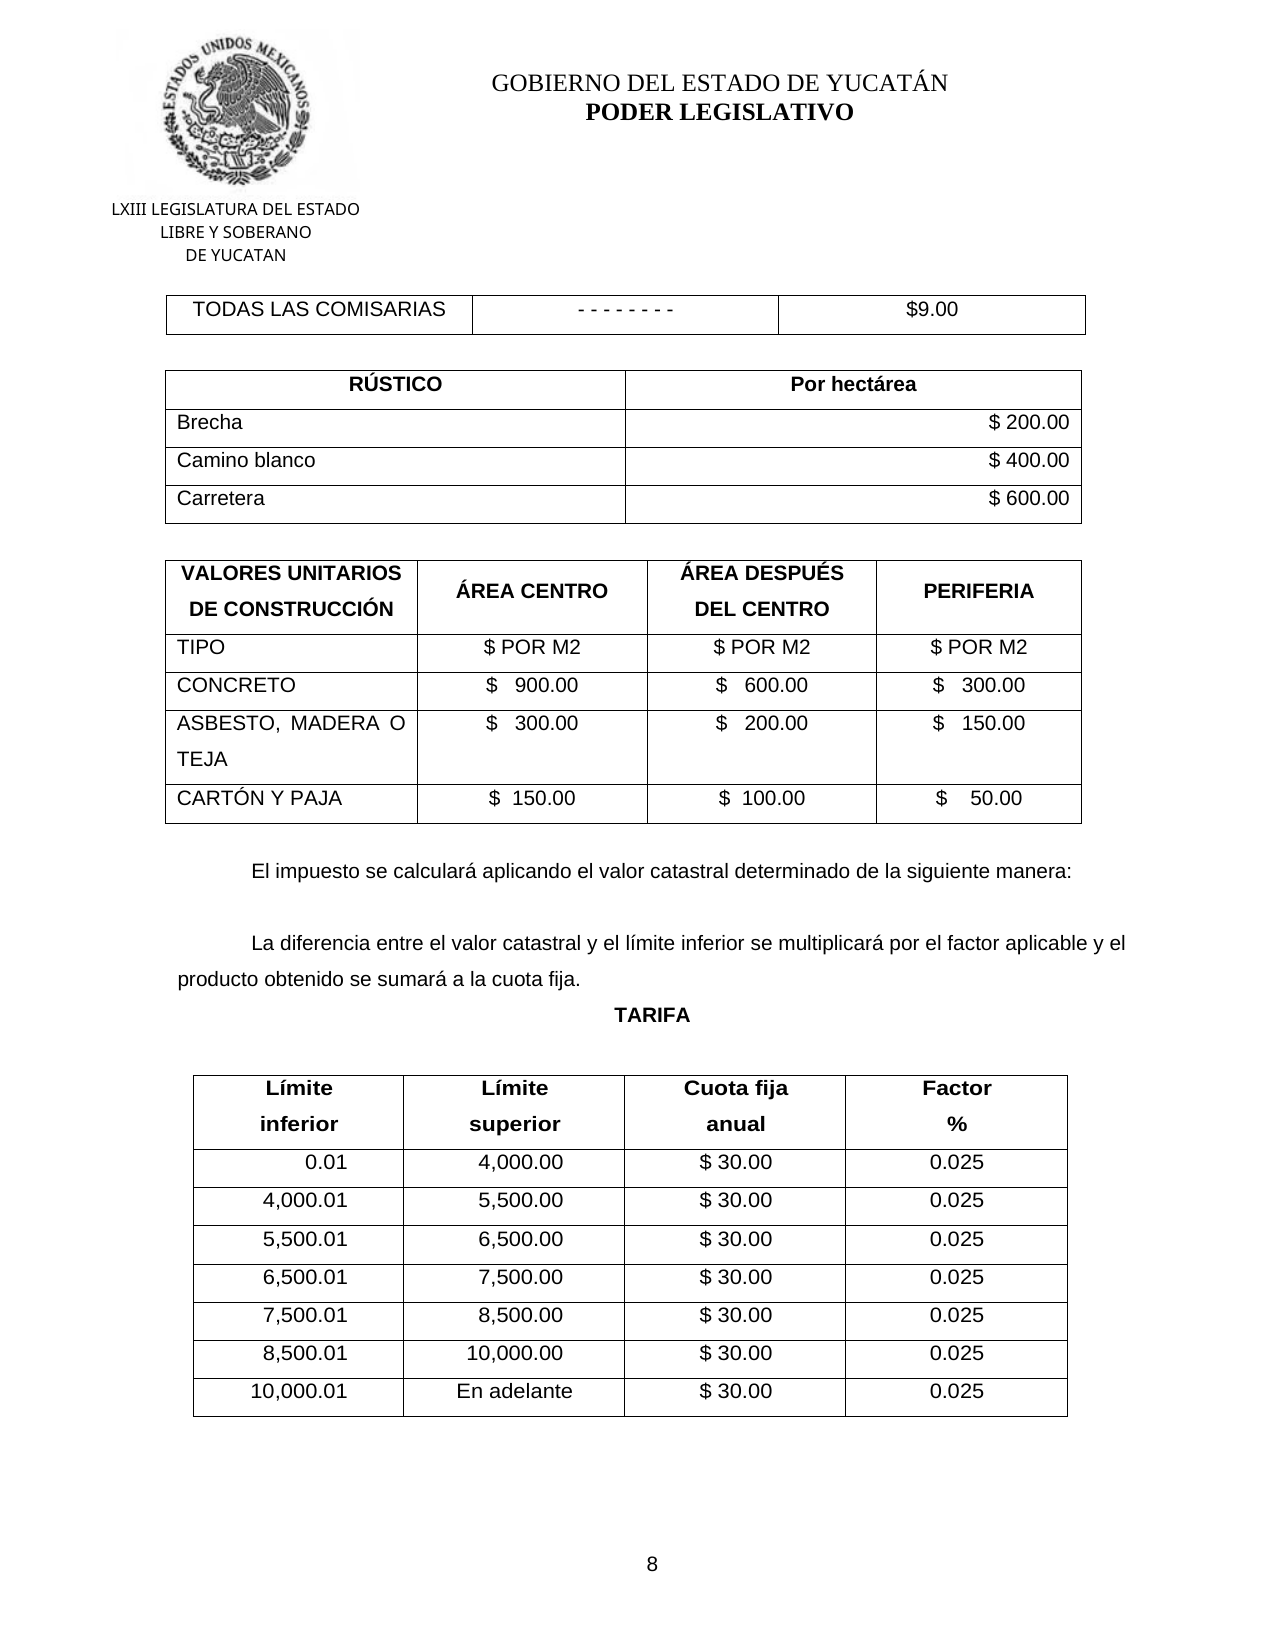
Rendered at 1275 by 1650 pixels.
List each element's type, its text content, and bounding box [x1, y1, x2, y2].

table_cell $ 30.00 [625, 1379, 845, 1416]
table_cell 7,500.00 [404, 1265, 624, 1302]
table_cell 5,500.00 [404, 1188, 624, 1225]
table_cell $ 30.00 [625, 1303, 845, 1340]
table_cell 10,000.00 [404, 1341, 624, 1378]
table_cell $ POR M2 [877, 635, 1081, 672]
table_cell TIPO [166, 635, 417, 672]
table_cell 7,500.01 [194, 1303, 403, 1340]
table_cell $ 900.00 [418, 673, 647, 710]
table_cell $ 600.00 [648, 673, 876, 710]
table_cell $ POR M2 [418, 635, 647, 672]
table_cell $ 50.00 [877, 785, 1081, 822]
table_cell 0.025 [846, 1265, 1067, 1302]
table_cell Camino blanco [166, 448, 625, 485]
table_cell 6,500.00 [404, 1226, 624, 1263]
table_cell 0.025 [846, 1379, 1067, 1416]
table_cell Brecha [166, 410, 625, 447]
table_header Límite inferior [194, 1076, 403, 1149]
table_cell 4,000.00 [404, 1150, 624, 1187]
table_cell 4,000.01 [194, 1188, 403, 1225]
table_cell 8,500.01 [194, 1341, 403, 1378]
table_cell $ 30.00 [625, 1226, 845, 1263]
table_cell En adelante [404, 1379, 624, 1416]
table_cell $ 150.00 [877, 711, 1081, 784]
table_cell $ 400.00 [626, 448, 1081, 485]
table_cell 0.025 [846, 1303, 1067, 1340]
table_header PERIFERIA [877, 561, 1081, 634]
table_cell ASBESTO, MADERA O TEJA [166, 711, 417, 784]
table_cell $9.00 [779, 296, 1085, 333]
table_cell 0.025 [846, 1150, 1067, 1187]
table_header Por hectárea [626, 371, 1081, 408]
table_cell $ 150.00 [418, 785, 647, 822]
table_cell 0.01 [194, 1150, 403, 1187]
table_header Cuota fija anual [625, 1076, 845, 1149]
picture [116, 29, 360, 200]
table_cell CARTÓN Y PAJA [166, 785, 417, 822]
table_header Factor % [846, 1076, 1067, 1149]
table_header ÁREA CENTRO [418, 561, 647, 634]
text La diferencia entre el valor catastral y el límite inferior se multiplicará por el factor aplicable y el producto obtenido se sumará a la cuota fija. [177, 931, 1127, 991]
table_cell 10,000.01 [194, 1379, 403, 1416]
table_cell Carretera [166, 486, 625, 523]
table_cell - - - - - - - - [473, 296, 778, 333]
table_cell $ 30.00 [625, 1265, 845, 1302]
table_cell $ POR M2 [648, 635, 876, 672]
table_cell $ 30.00 [625, 1188, 845, 1225]
table_cell 5,500.01 [194, 1226, 403, 1263]
text TARIFA [177, 1003, 1127, 1027]
table_cell 0.025 [846, 1226, 1067, 1263]
table_cell TODAS LAS COMISARIAS [167, 296, 472, 333]
table_cell 6,500.01 [194, 1265, 403, 1302]
table_header Límite superior [404, 1076, 624, 1149]
table_cell $ 300.00 [877, 673, 1081, 710]
table_cell 8,500.00 [404, 1303, 624, 1340]
table_cell $ 100.00 [648, 785, 876, 822]
table_cell $ 300.00 [418, 711, 647, 784]
text El impuesto se calculará aplicando el valor catastral determinado de la siguiente manera: [177, 859, 1127, 883]
table_header RÚSTICO [166, 371, 625, 408]
table_cell $ 200.00 [648, 711, 876, 784]
table_cell $ 30.00 [625, 1150, 845, 1187]
table_cell 0.025 [846, 1341, 1067, 1378]
table_header ÁREA DESPUÉS DEL CENTRO [648, 561, 876, 634]
table_cell 0.025 [846, 1188, 1067, 1225]
table_cell CONCRETO [166, 673, 417, 710]
table_cell $ 200.00 [626, 410, 1081, 447]
table_header VALORES UNITARIOS DE CONSTRUCCIÓN [166, 561, 417, 634]
table_cell $ 30.00 [625, 1341, 845, 1378]
table_cell $ 600.00 [626, 486, 1081, 523]
